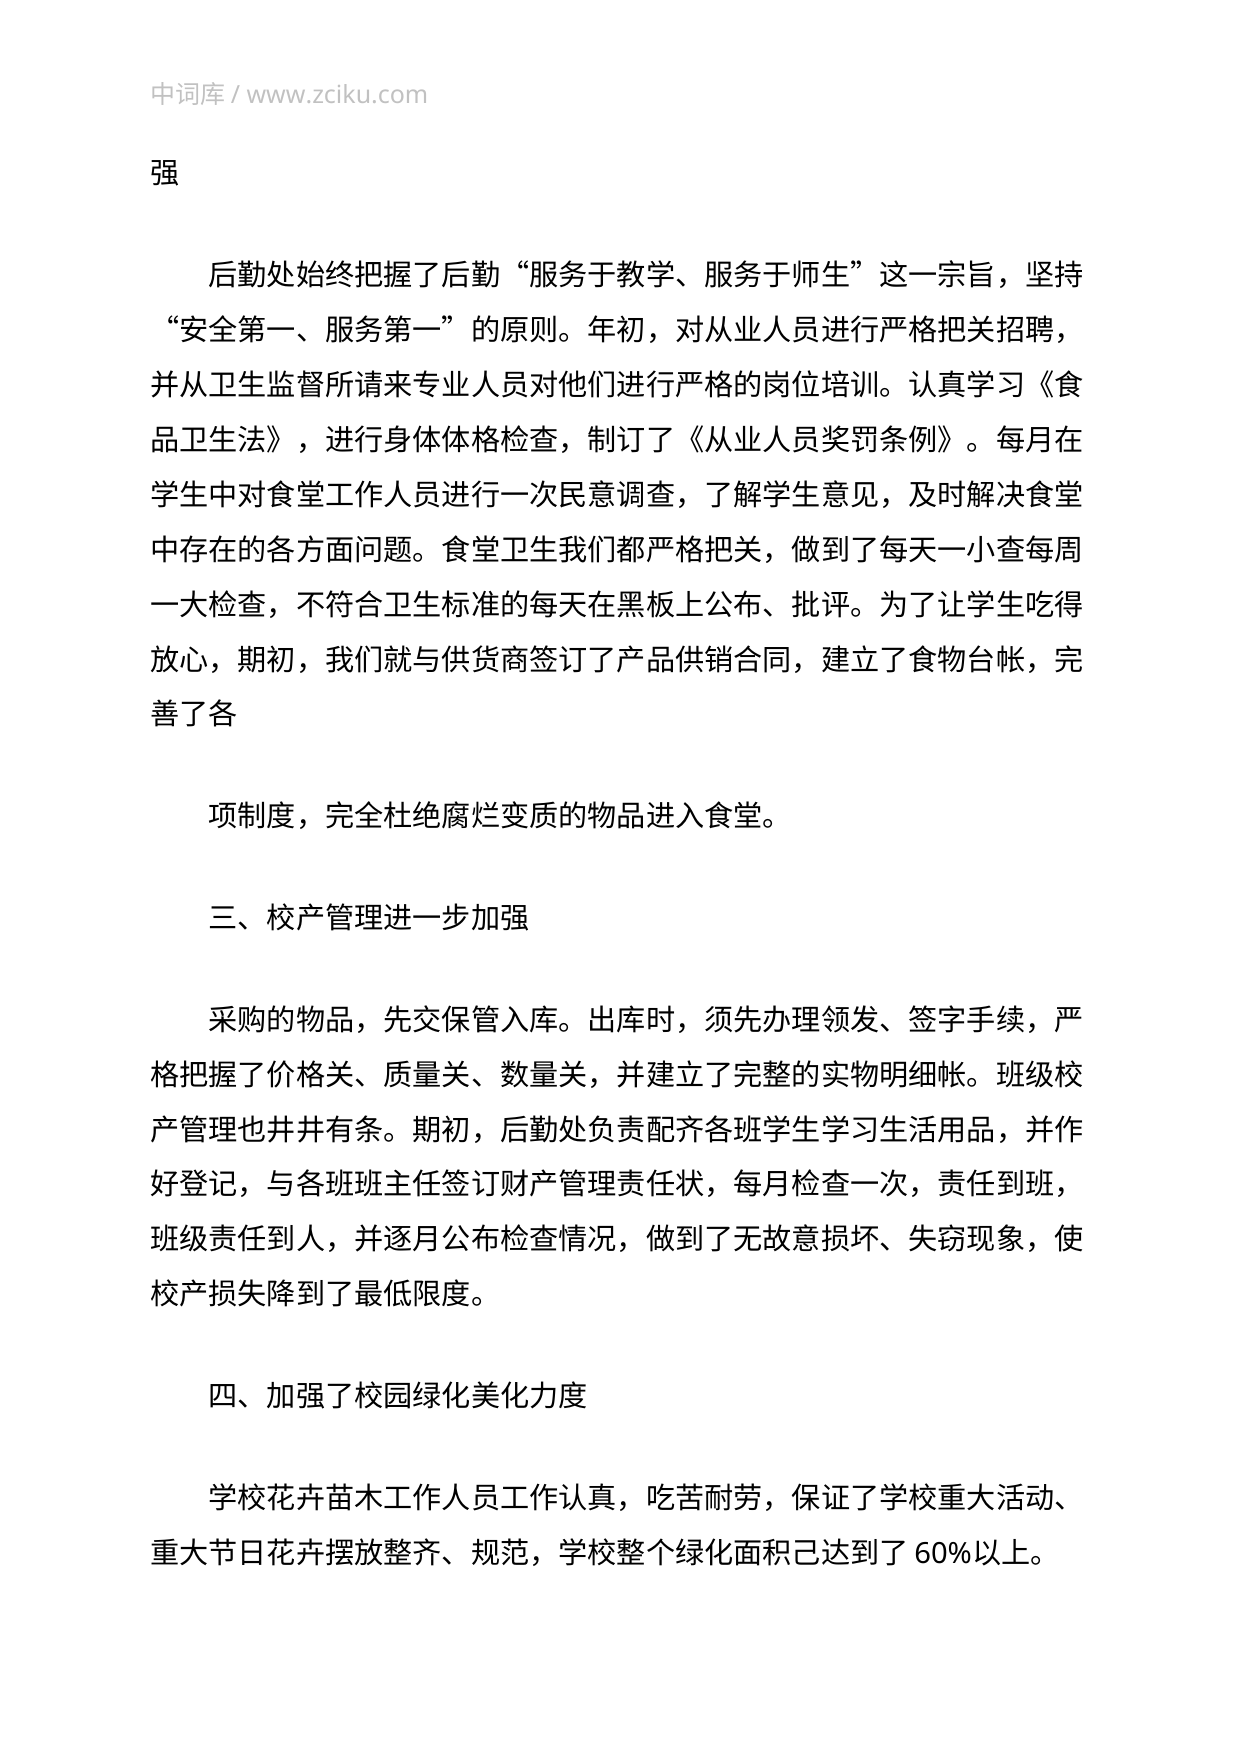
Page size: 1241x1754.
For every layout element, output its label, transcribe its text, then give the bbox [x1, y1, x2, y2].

text 项制度，完全杜绝腐烂变质的物品进入食堂。 [150, 793, 1090, 835]
text 采购的物品，先交保管入库。出库时，须先办理领发、签字手续，严格把握了价格关、质量关、数量关，并建立了完整的实物明细帐。班级校产管理也井井有条。期初，后勤处负责配齐各班学生学习生活用品，并作好登记，与各班班主任签订财产管理责任状，每月检查一次，责任到班，班级责任到人，并逐月公布检查情况，做到了无故意损坏、失窃现象，使校产损失降到了最低限度。 [150, 996, 1090, 1313]
text 三、校产管理进一步加强 [150, 894, 1090, 937]
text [150, 150, 1090, 192]
text 学校花卉苗木工作人员工作认真，吃苦耐劳，保证了学校重大活动、重大节日花卉摆放整齐、规范，学校整个绿化面积己达到了60%以上。 [150, 1474, 1090, 1572]
text 后勤处始终把握了后勤“服务于教学、服务于师生”这一宗旨，坚持“安全第一、服务第一”的原则。年初，对从业人员进行严格把关招聘，并从卫生监督所请来专业人员对他们进行严格的岗位培训。认真学习《食品卫生法》，进行身体体格检查，制订了《从业人员奖罚条例》。每月在学生中对食堂工作人员进行一次民意调查，了解学生意见，及时解决食堂中存在的各方面问题。食堂卫生我们都严格把关，做到了每天一小查每周一大检查，不符合卫生标准的每天在黑板上公布、批评。为了让学生吃得放心，期初，我们就与供货商签订了产品供销合同，建立了食物台帐，完善了各 [150, 252, 1090, 733]
text 四、加强了校园绿化美化力度 [150, 1372, 1090, 1415]
